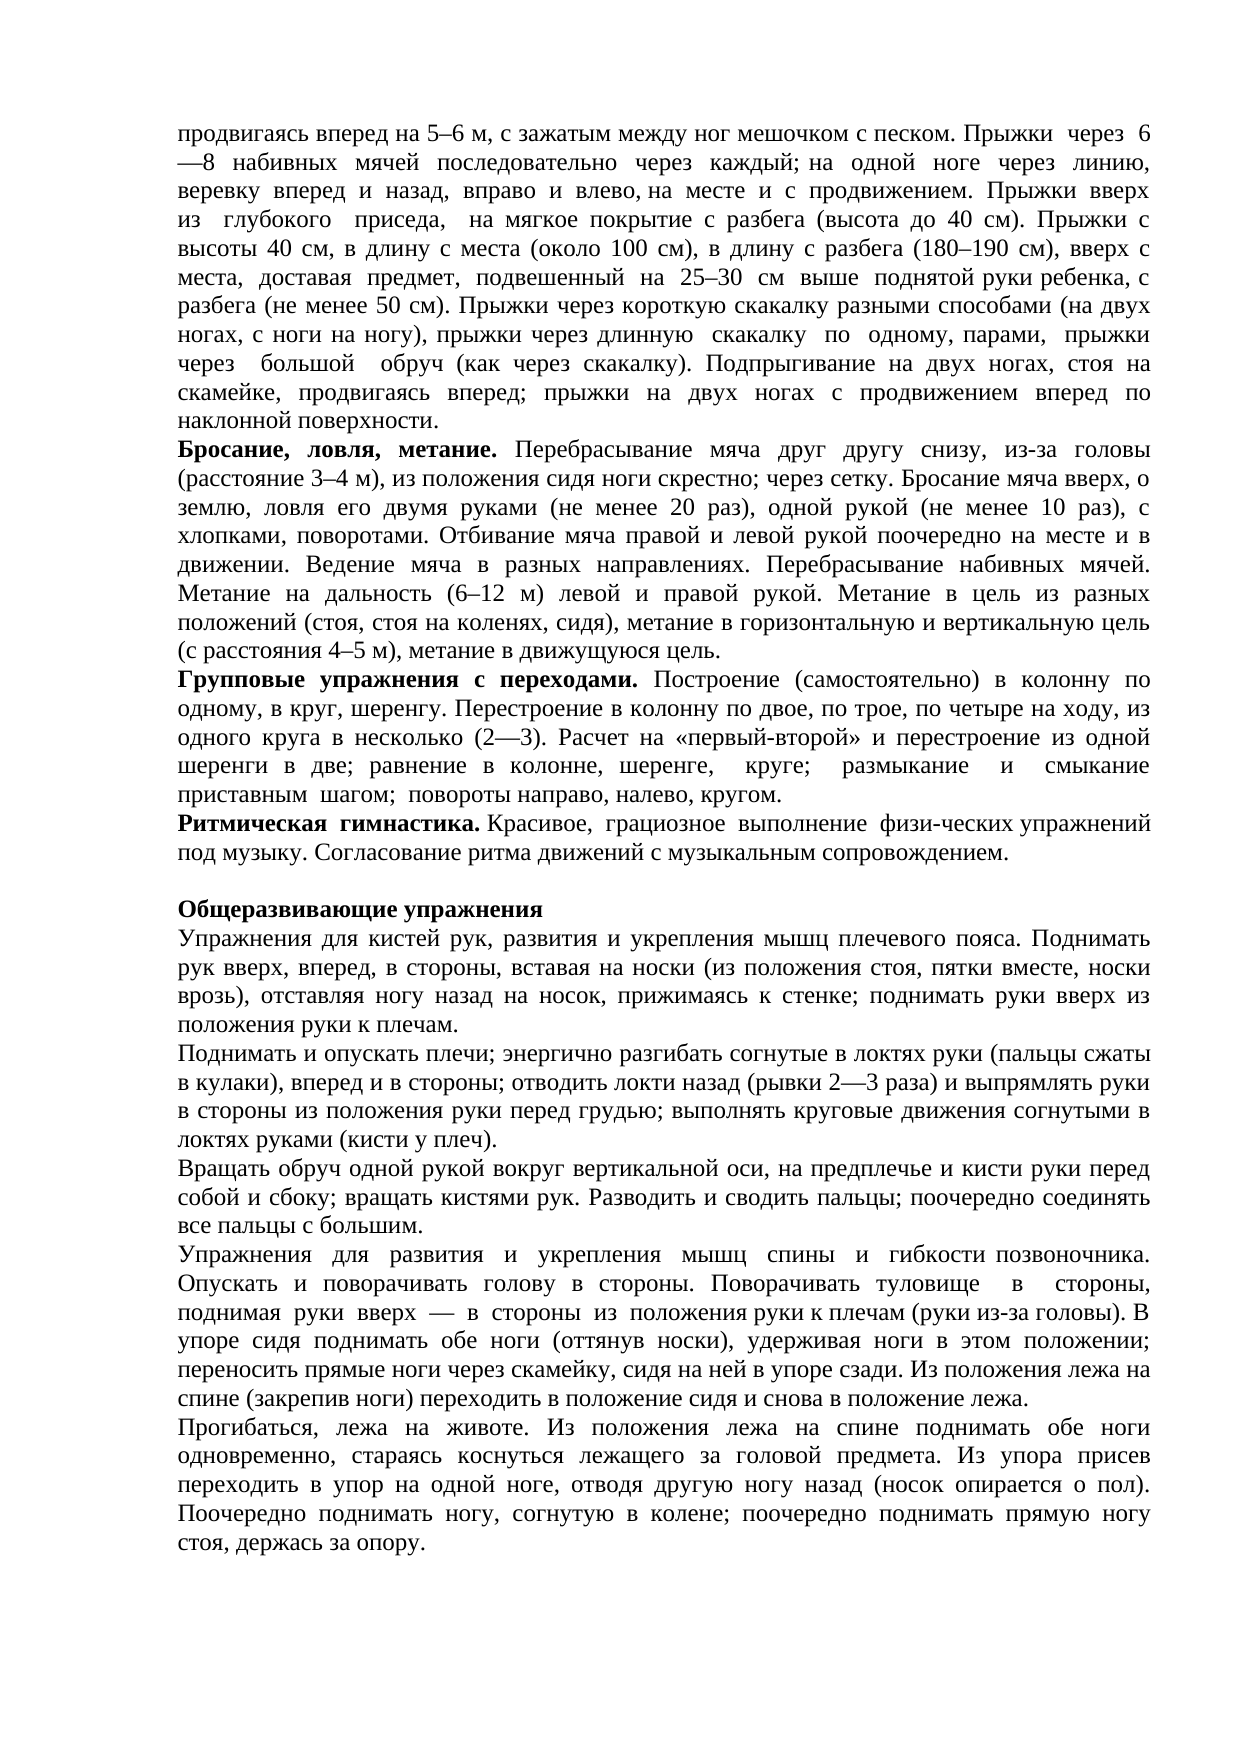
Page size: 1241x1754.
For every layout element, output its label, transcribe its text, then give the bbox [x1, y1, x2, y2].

subtitle Вращать обруч одной рукой вокруг вертикальной оси, на предплечье и кисти руки перед собой и сбоку; вращать кистями рук. Разводить и сводить пальцы; поочередно соединять все пальцы с большим. [177, 1153, 1152, 1239]
subtitle Общеразвивающие упражнения [177, 894, 1152, 923]
subtitle Прогибаться, лежа на животе. Из положения лежа на спине поднимать обе ноги одновременно, стараясь коснуться лежащего за головой предмета. Из упора присев переходить в упор на одной ноге, отводя другую ногу назад (носок опирается о пол). Поочередно поднимать ногу, согнутую в колене; поочередно поднимать прямую ногу стоя, держась за опору. [177, 1412, 1152, 1556]
subtitle Поднимать и опускать плечи; энергично разгибать согнутые в локтях руки (пальцы сжаты в кулаки), вперед и в стороны; отводить локти назад (рывки 2—3 раза) и выпрямлять руки в стороны из положения руки перед грудью; выполнять круговые движения согнутыми в локтях руками (кисти у плеч). [177, 1038, 1152, 1153]
subtitle продвигаясь вперед на 5–6 м, с зажатым между ног мешочком с песком. Прыжки через 6—8 набивных мячей последовательно через каждый; на одной ноге через линию, веревку вперед и назад, вправо и влево, на месте и с продвижением. Прыжки вверх из глубокого приседа, на мягкое покрытие с разбега (высота до ). Прыжки с высоты , в длину с места (около ), в длину с разбега (180–190 см), вверх с места, доставая предмет, подвешенный на 25–30 см выше поднятой руки ребенка, с разбега (не менее ). Прыжки через короткую скакалку разными способами (на двух ногах, с ноги на ногу), прыжки через длинную скакалку по одному, парами, прыжки через большой обруч (как через скакалку). Подпрыгивание на двух ногах, стоя на скамейке, продвигаясь вперед; прыжки на двух ногах с продвижением вперед по наклонной поверхности. [177, 118, 1152, 434]
subtitle Ритмическая гимнастика. Красивое, грациозное выполнение физи-ческих упражнений под музыку. Согласование ритма движений с музыкальным сопровождением. [177, 808, 1152, 866]
subtitle Групповые упражнения с переходами. Построение (самостоятельно) в колонну по одному, в круг, шеренгу. Перестроение в колонну по двое, по трое, по четыре на ходу, из одного круга в несколько (2—3). Расчет на «первый-второй» и перестроение из одной шеренги в две; равнение в колонне, шеренге, круге; размыкание и смыкание приставным шагом; повороты направо, налево, кругом. [177, 664, 1152, 808]
subtitle Бросание, ловля, метание. Перебрасывание мяча друг другу снизу, из-за головы (расстояние 3–4 м), из положения сидя ноги скрестно; через сетку. Бросание мяча вверх, о землю, ловля его двумя руками (не менее 20 раз), одной рукой (не менее 10 раз), с хлопками, поворотами. Отбивание мяча правой и левой рукой поочередно на месте и в движении. Ведение мяча в разных направлениях. Перебрасывание набивных мячей. Метание на дальность (6–12 м) левой и правой рукой. Метание в цель из разных положений (стоя, стоя на коленях, сидя), метание в горизонтальную и вертикальную цель (с расстояния 4–5 м), метание в движущуюся цель. [177, 434, 1152, 664]
subtitle Упражнения для развития и укрепления мышц спины и гибкости позвоночника. Опускать и поворачивать голову в стороны. Поворачивать туловище в стороны, поднимая руки вверх — в стороны из положения руки к плечам (руки из-за головы). В упоре сидя поднимать обе ноги (оттянув носки), удерживая ноги в этом положении; переносить прямые ноги через скамейку, сидя на ней в упоре сзади. Из положения лежа на спине (закрепив ноги) переходить в положение сидя и снова в положение лежа. [177, 1239, 1152, 1412]
subtitle Упражнения для кистей рук, развития и укрепления мышц плечевого пояса. Поднимать рук вверх, вперед, в стороны, вставая на носки (из положения стоя, пятки вместе, носки врозь), отставляя ногу назад на носок, прижимаясь к стенке; поднимать руки вверх из положения руки к плечам. [177, 923, 1152, 1038]
